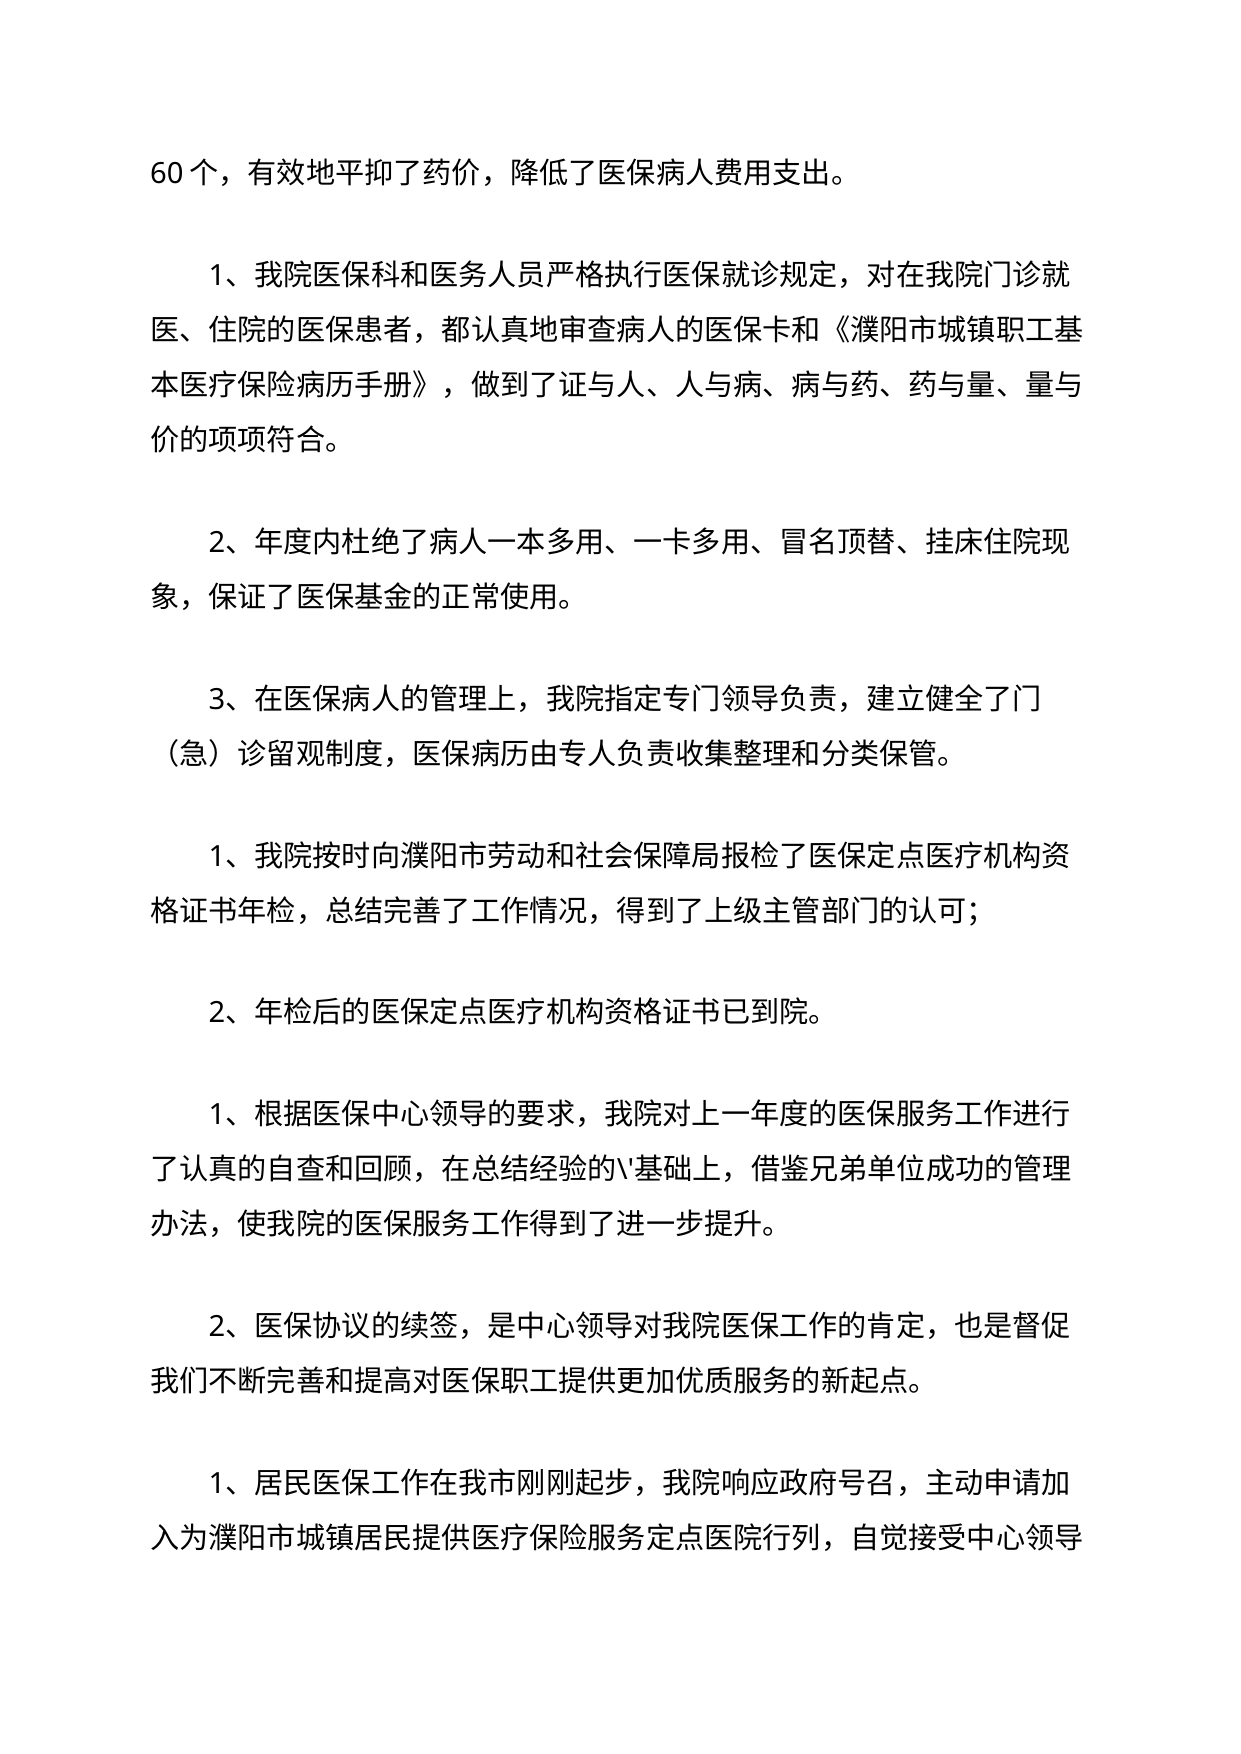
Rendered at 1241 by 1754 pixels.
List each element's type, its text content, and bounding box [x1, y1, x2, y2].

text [150, 150, 1090, 192]
text 2、年度内杜绝了病人一本多用、一卡多用、冒名顶替、挂床住院现象，保证了医保基金的正常使用。 [150, 518, 1090, 616]
text 1、我院按时向濮阳市劳动和社会保障局报检了医保定点医疗机构资格证书年检，总结完善了工作情况，得到了上级主管部门的认可； [150, 832, 1090, 929]
text 1、根据医保中心领导的要求，我院对上一年度的医保服务工作进行了认真的自查和回顾，在总结经验的\'基础上，借鉴兄弟单位成功的管理办法，使我院的医保服务工作得到了进一步提升。 [150, 1091, 1090, 1243]
text 1、我院医保科和医务人员严格执行医保就诊规定，对在我院门诊就医、住院的医保患者，都认真地审查病人的医保卡和《濮阳市城镇职工基本医疗保险病历手册》，做到了证与人、人与病、病与药、药与量、量与价的项项符合。 [150, 252, 1090, 459]
text 2、医保协议的续签，是中心领导对我院医保工作的肯定，也是督促我们不断完善和提高对医保职工提供更加优质服务的新起点。 [150, 1303, 1090, 1400]
text 3、在医保病人的管理上，我院指定专门领导负责，建立健全了门（急）诊留观制度，医保病历由专人负责收集整理和分类保管。 [150, 675, 1090, 773]
text 2、年检后的医保定点医疗机构资格证书已到院。 [150, 989, 1090, 1031]
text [150, 1459, 1090, 1557]
